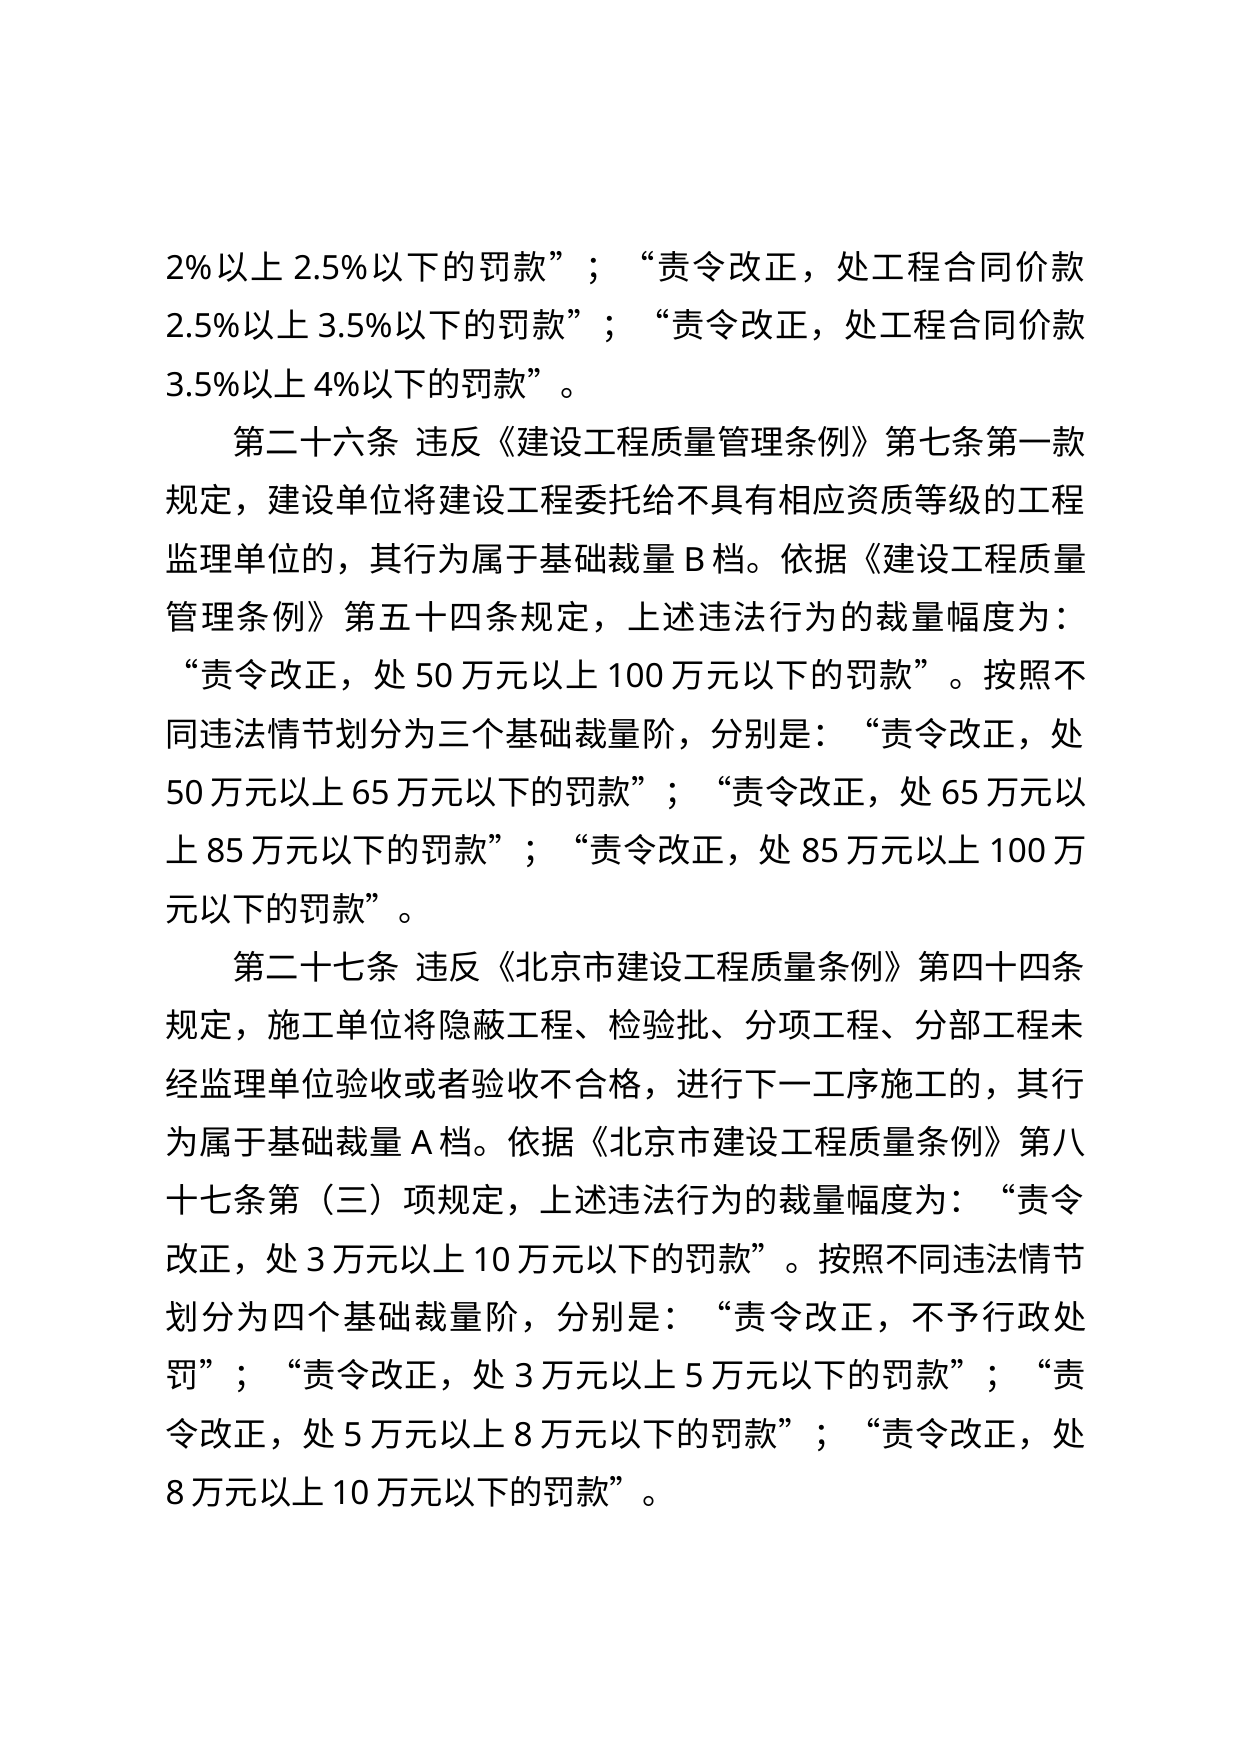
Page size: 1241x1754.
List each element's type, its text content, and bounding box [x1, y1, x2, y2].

text 第二十七条 违反《北京市建设工程质量条例》第四十四条规定，施工单位将隐蔽工程、检验批、分项工程、分部工程未经监理单位验收或者验收不合格，进行下一工序施工的，其行为属于基础裁量A档。依据《北京市建设工程质量条例》第八十七条第（三）项规定，上述违法行为的裁量幅度为：“责令改正，处3万元以上10万元以下的罚款”。按照不同违法情节划分为四个基础裁量阶，分别是：“责令改正，不予行政处罚”；“责令改正，处3万元以上5万元以下的罚款”；“责令改正，处5万元以上8万元以下的罚款”；“责令改正，处8万元以上10万元以下的罚款”。 [165, 933, 1087, 1516]
text 第二十六条 违反《建设工程质量管理条例》第七条第一款规定，建设单位将建设工程委托给不具有相应资质等级的工程监理单位的，其行为属于基础裁量B档。依据《建设工程质量管理条例》第五十四条规定，上述违法行为的裁量幅度为：“责令改正，处50万元以上100万元以下的罚款”。按照不同违法情节划分为三个基础裁量阶，分别是：“责令改正，处50万元以上65万元以下的罚款”；“责令改正，处65万元以上85万元以下的罚款”；“责令改正，处85万元以上100万元以下的罚款”。 [165, 408, 1087, 933]
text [165, 233, 1087, 408]
